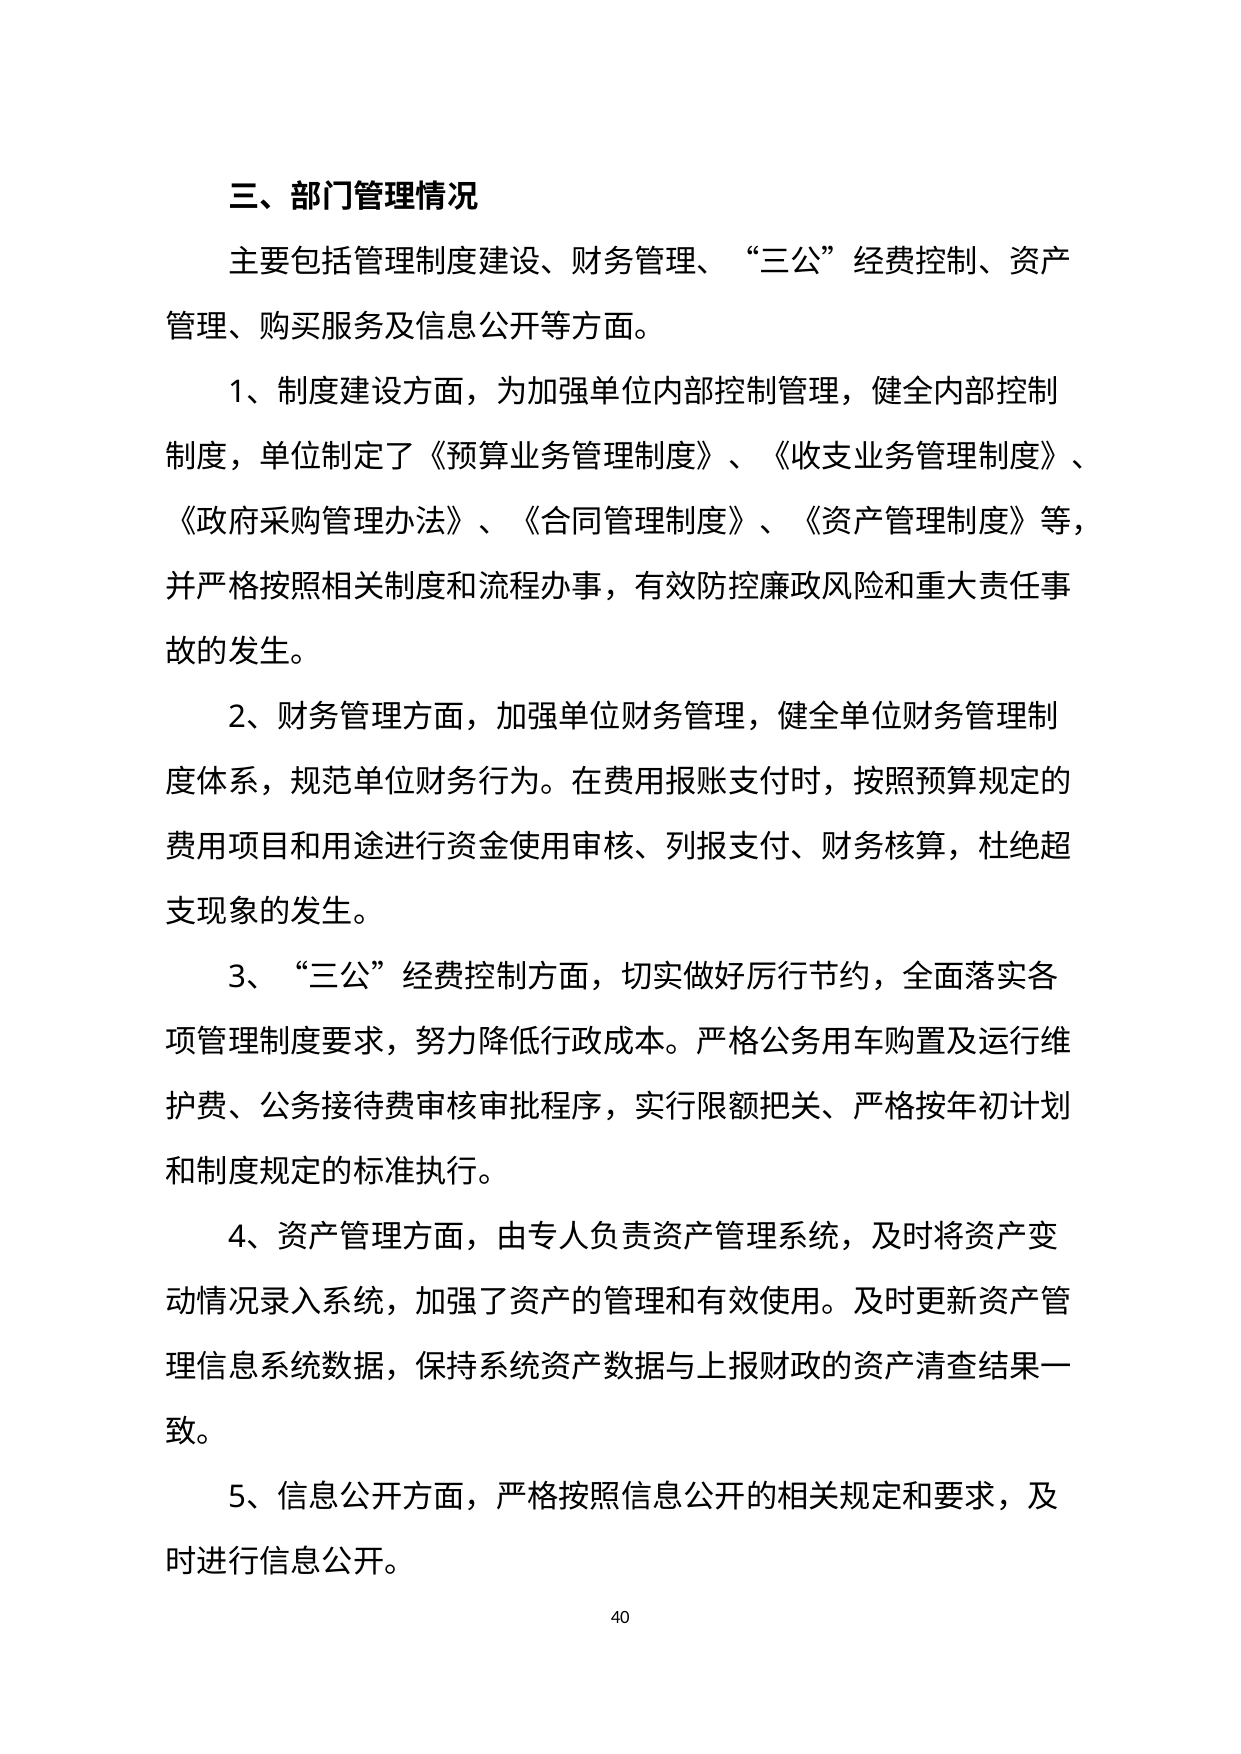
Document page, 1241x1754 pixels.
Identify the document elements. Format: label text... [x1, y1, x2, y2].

text 2、财务管理方面，加强单位财务管理，健全单位财务管理制度体系，规范单位财务行为。在费用报账支付时，按照预算规定的费用项目和用途进行资金使用审核、列报支付、财务核算，杜绝超支现象的发生。 [165, 681, 1075, 941]
text 5、信息公开方面，严格按照信息公开的相关规定和要求，及时进行信息公开。 [165, 1461, 1075, 1591]
text 三、部门管理情况 [165, 161, 1075, 226]
text 3、“三公”经费控制方面，切实做好厉行节约，全面落实各项管理制度要求，努力降低行政成本。严格公务用车购置及运行维护费、公务接待费审核审批程序，实行限额把关、严格按年初计划和制度规定的标准执行。 [165, 941, 1075, 1201]
text 1、制度建设方面，为加强单位内部控制管理，健全内部控制制度，单位制定了《预算业务管理制度》、《收支业务管理制度》、《政府采购管理办法》、《合同管理制度》、《资产管理制度》等，并严格按照相关制度和流程办事，有效防控廉政风险和重大责任事故的发生。 [165, 356, 1075, 681]
text 4、资产管理方面，由专人负责资产管理系统，及时将资产变动情况录入系统，加强了资产的管理和有效使用。及时更新资产管理信息系统数据，保持系统资产数据与上报财政的资产清查结果一致。 [165, 1201, 1075, 1461]
text 主要包括管理制度建设、财务管理、“三公”经费控制、资产管理、购买服务及信息公开等方面。 [165, 226, 1075, 356]
